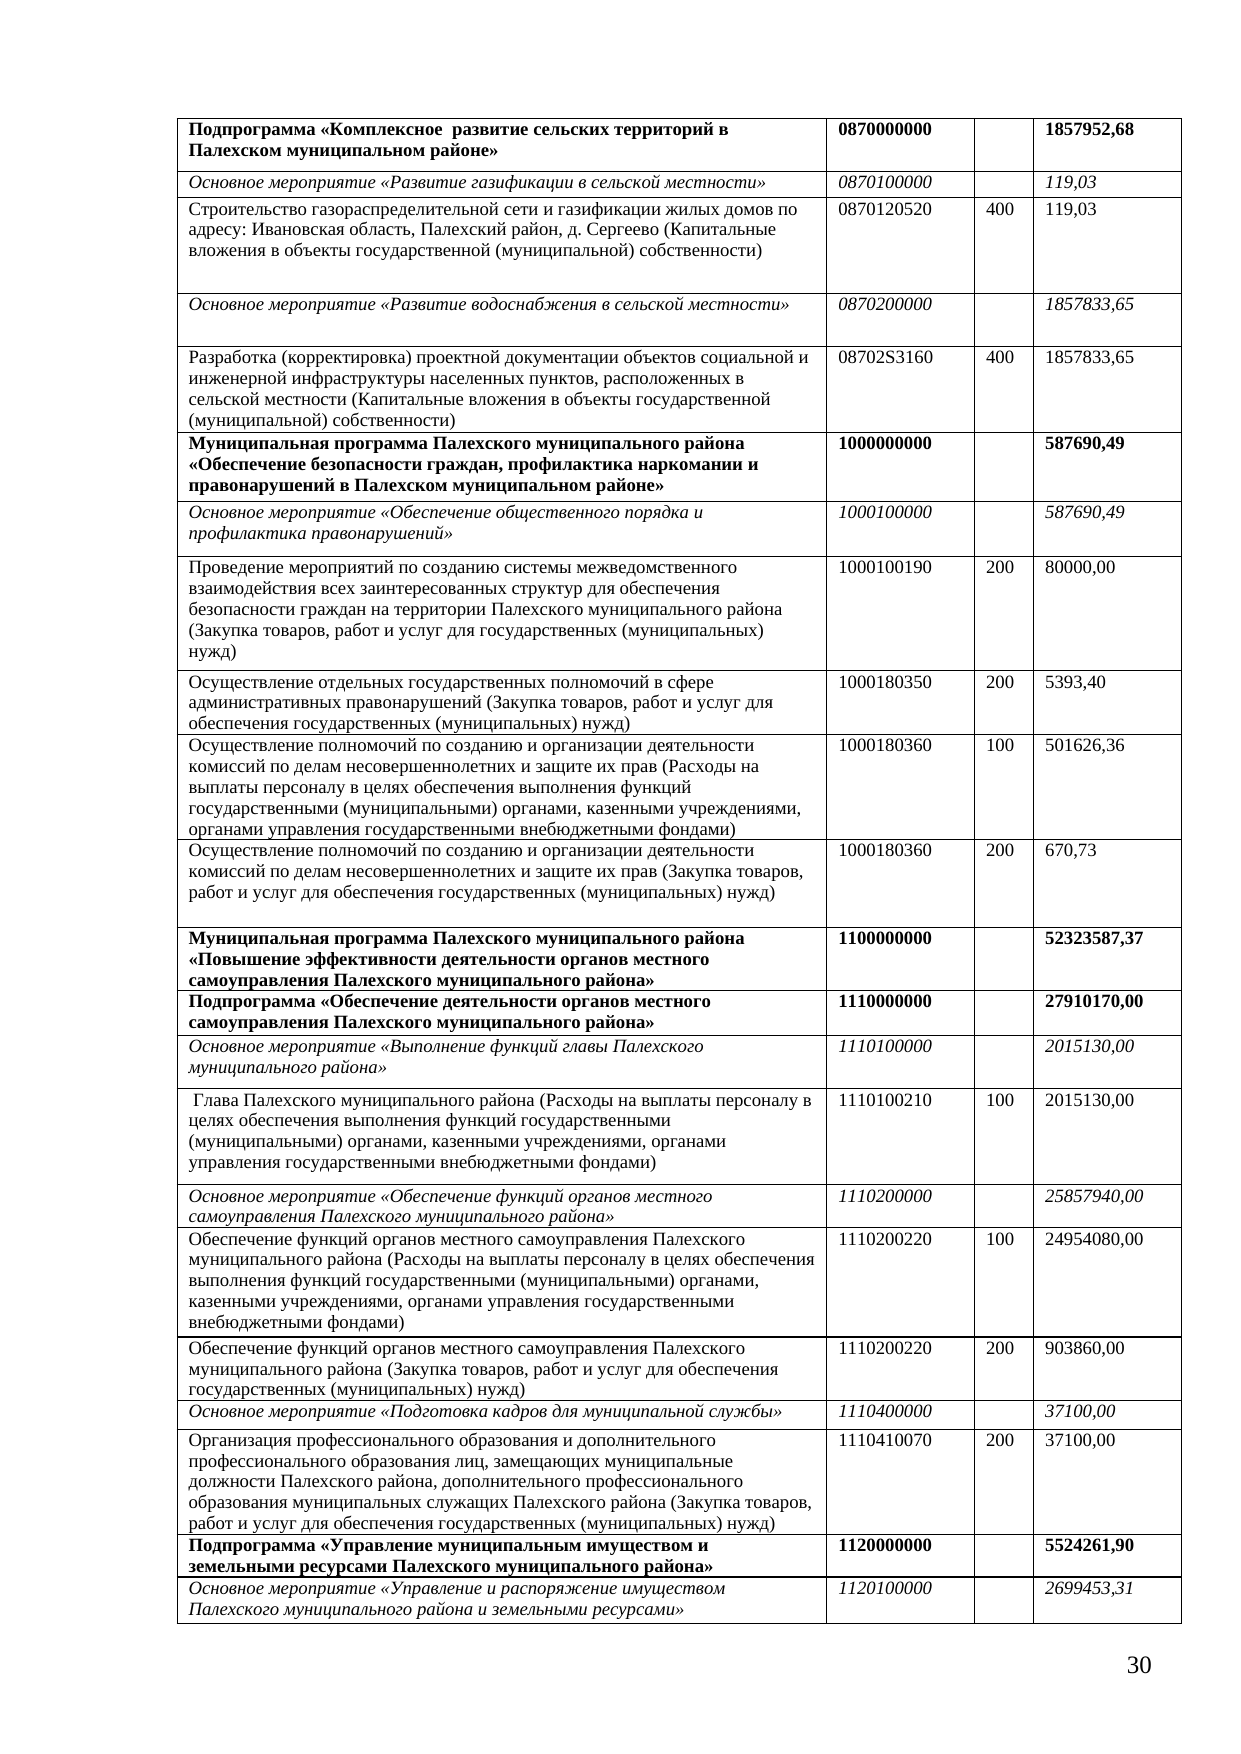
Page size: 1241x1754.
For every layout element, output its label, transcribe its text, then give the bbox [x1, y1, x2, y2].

table_cell 2015130,00 [1034, 1036, 1181, 1088]
table_cell [975, 991, 1033, 1035]
table_cell Глава Палехского муниципального района (Расходы на выплаты персоналу в целях обеспечения выполнения функций государственными (муниципальными) органами, казенными учреждениями, органами управления государственными внебюджетными фондами) [178, 1089, 826, 1184]
table_cell 587690,49 [1034, 433, 1181, 501]
table_cell Подпрограмма «Комплексное развитие сельских территорий в Палехском муниципальном районе» [178, 119, 826, 171]
table_cell Основное мероприятие «Подготовка кадров для муниципальной службы» [178, 1401, 826, 1428]
table_cell 587690,49 [1034, 502, 1181, 556]
table_cell [975, 1578, 1033, 1623]
table_cell 2699453,31 [1034, 1578, 1181, 1623]
table_cell 1110000000 [827, 991, 974, 1035]
table_cell 0870200000 [827, 294, 974, 346]
table_cell 5524261,90 [1034, 1535, 1181, 1576]
table_cell 1000180350 [827, 671, 974, 734]
table_cell 1110200000 [827, 1185, 974, 1227]
table_cell Организация профессионального образования и дополнительного профессионального образования лиц, замещающих муниципальные должности Палехского района, дополнительного профессионального образования муниципальных служащих Палехского района (Закупка товаров, работ и услуг для обеспечения государственных (муниципальных) нужд) [178, 1430, 826, 1534]
table_cell [975, 1185, 1033, 1227]
table_cell [975, 502, 1033, 556]
table_cell 200 [975, 671, 1033, 734]
table_cell 0870000000 [827, 119, 974, 171]
table_cell [975, 172, 1033, 197]
table_cell 1000180360 [827, 735, 974, 839]
table_cell 400 [975, 347, 1033, 432]
table_cell 1110100000 [827, 1036, 974, 1088]
table_cell [975, 119, 1033, 171]
table_cell Обеспечение функций органов местного самоуправления Палехского муниципального района (Расходы на выплаты персоналу в целях обеспечения выполнения функций государственными (муниципальными) органами, казенными учреждениями, органами управления государственными внебюджетными фондами) [178, 1228, 826, 1336]
table_cell 52323587,37 [1034, 928, 1181, 990]
table_cell 903860,00 [1034, 1338, 1181, 1400]
table_cell 1000000000 [827, 433, 974, 501]
table_cell Осуществление полномочий по созданию и организации деятельности комиссий по делам несовершеннолетних и защите их прав (Закупка товаров, работ и услуг для обеспечения государственных (муниципальных) нужд) [178, 840, 826, 927]
table_cell 1000180360 [827, 840, 974, 927]
table_cell 08702S3160 [827, 347, 974, 432]
table_cell 0870120520 [827, 198, 974, 293]
table_cell Основное мероприятие «Развитие водоснабжения в сельской местности» [178, 294, 826, 346]
table_cell 1100000000 [827, 928, 974, 990]
table_cell Проведение мероприятий по созданию системы межведомственного взаимодействия всех заинтересованных структур для обеспечения безопасности граждан на территории Палехского муниципального района (Закупка товаров, работ и услуг для государственных (муниципальных) нужд) [178, 557, 826, 670]
table_cell 1110100210 [827, 1089, 974, 1184]
table_cell 119,03 [1034, 172, 1181, 197]
table_cell 37100,00 [1034, 1401, 1181, 1428]
table_cell 119,03 [1034, 198, 1181, 293]
table_cell 1857833,65 [1034, 294, 1181, 346]
table_cell [975, 294, 1033, 346]
table_cell Строительство газораспределительной сети и газификации жилых домов по адресу: Ивановская область, Палехский район, д. Сергеево (Капитальные вложения в объекты государственной (муниципальной) собственности) [178, 198, 826, 293]
table_cell 200 [975, 1430, 1033, 1534]
table_cell Подпрограмма «Управление муниципальным имуществом и земельными ресурсами Палехского муниципального района» [178, 1535, 826, 1576]
table_cell 100 [975, 1228, 1033, 1336]
table_cell Основное мероприятие «Управление и распоряжение имуществом Палехского муниципального района и земельными ресурсами» [178, 1578, 826, 1623]
table_cell Основное мероприятие «Обеспечение общественного порядка и профилактика правонарушений» [178, 502, 826, 556]
table_cell 1110410070 [827, 1430, 974, 1534]
table_cell [975, 1036, 1033, 1088]
table_cell 1120100000 [827, 1578, 974, 1623]
table_cell 200 [975, 557, 1033, 670]
table_cell Основное мероприятие «Развитие газификации в сельской местности» [178, 172, 826, 197]
table_cell 200 [975, 1338, 1033, 1400]
table_cell Осуществление отдельных государственных полномочий в сфере административных правонарушений (Закупка товаров, работ и услуг для обеспечения государственных (муниципальных) нужд) [178, 671, 826, 734]
table_cell 37100,00 [1034, 1430, 1181, 1534]
table_cell 200 [975, 840, 1033, 927]
table_cell [975, 928, 1033, 990]
table_cell 100 [975, 735, 1033, 839]
table_cell Муниципальная программа Палехского муниципального района «Повышение эффективности деятельности органов местного самоуправления Палехского муниципального района» [178, 928, 826, 990]
table_cell Обеспечение функций органов местного самоуправления Палехского муниципального района (Закупка товаров, работ и услуг для обеспечения государственных (муниципальных) нужд) [178, 1338, 826, 1400]
table_cell 100 [975, 1089, 1033, 1184]
table_cell 24954080,00 [1034, 1228, 1181, 1336]
table_cell Разработка (корректировка) проектной документации объектов социальной и инженерной инфраструктуры населенных пунктов, расположенных в сельской местности (Капитальные вложения в объекты государственной (муниципальной) собственности) [178, 347, 826, 432]
table_cell 501626,36 [1034, 735, 1181, 839]
table_cell 0870100000 [827, 172, 974, 197]
table_cell 1000100000 [827, 502, 974, 556]
table_cell 1857833,65 [1034, 347, 1181, 432]
table_cell 27910170,00 [1034, 991, 1181, 1035]
table_cell 1110400000 [827, 1401, 974, 1428]
table_cell [975, 433, 1033, 501]
table_cell Муниципальная программа Палехского муниципального района «Обеспечение безопасности граждан, профилактика наркомании и правонарушений в Палехском муниципальном районе» [178, 433, 826, 501]
table_cell 2015130,00 [1034, 1089, 1181, 1184]
table_cell [975, 1535, 1033, 1576]
table_cell Подпрограмма «Обеспечение деятельности органов местного самоуправления Палехского муниципального района» [178, 991, 826, 1035]
table_cell 5393,40 [1034, 671, 1181, 734]
table_cell [975, 1401, 1033, 1428]
table_cell Основное мероприятие «Выполнение функций главы Палехского муниципального района» [178, 1036, 826, 1088]
table_cell 1120000000 [827, 1535, 974, 1576]
table_cell 1110200220 [827, 1338, 974, 1400]
table_cell Осуществление полномочий по созданию и организации деятельности комиссий по делам несовершеннолетних и защите их прав (Расходы на выплаты персоналу в целях обеспечения выполнения функций государственными (муниципальными) органами, казенными учреждениями, органами управления государственными внебюджетными фондами) [178, 735, 826, 839]
table_cell 25857940,00 [1034, 1185, 1181, 1227]
table_cell 1000100190 [827, 557, 974, 670]
table_cell 80000,00 [1034, 557, 1181, 670]
table_cell 1857952,68 [1034, 119, 1181, 171]
table_cell 670,73 [1034, 840, 1181, 927]
table_cell Основное мероприятие «Обеспечение функций органов местного самоуправления Палехского муниципального района» [178, 1185, 826, 1227]
table_cell 400 [975, 198, 1033, 293]
table_cell 1110200220 [827, 1228, 974, 1336]
